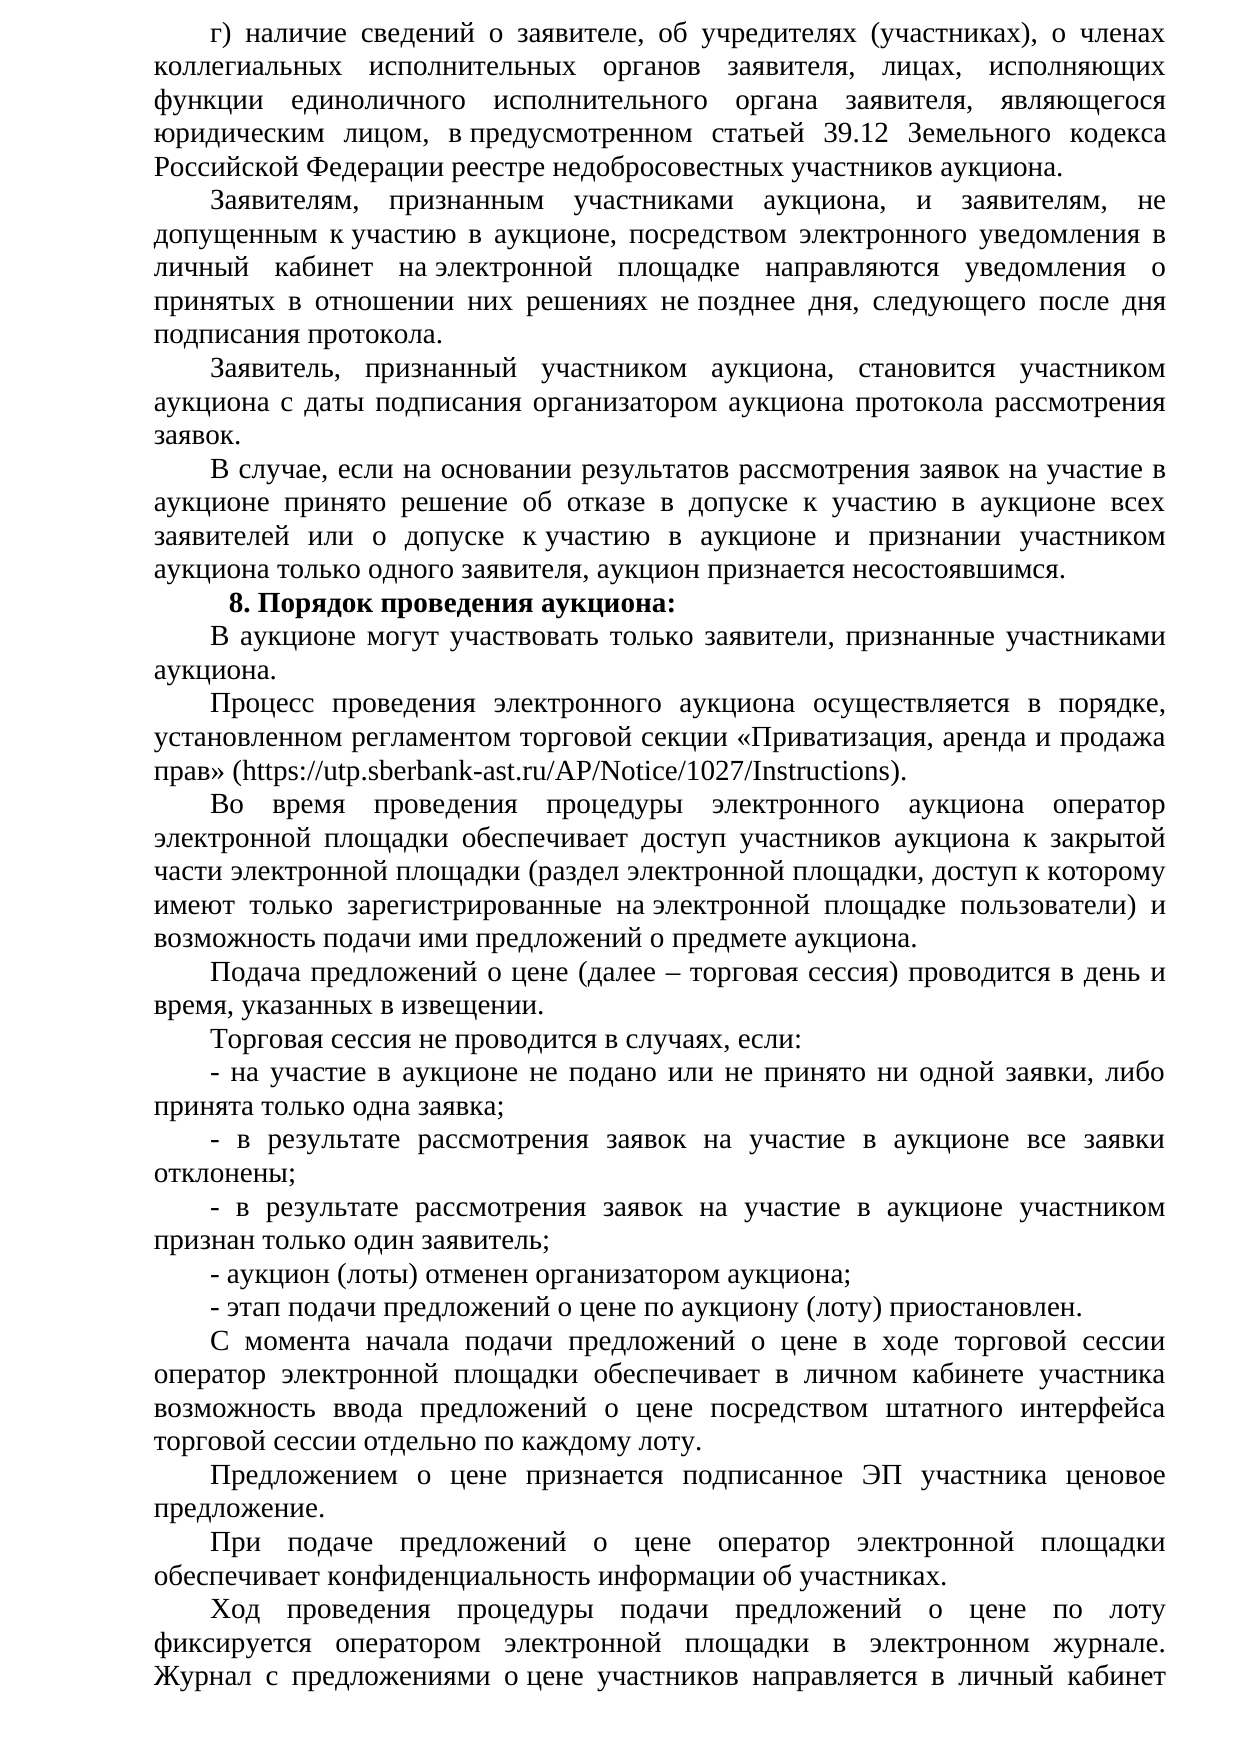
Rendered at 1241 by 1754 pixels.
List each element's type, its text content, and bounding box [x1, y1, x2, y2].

text Процесс проведения электронного аукциона осуществляется в порядке, установленном регламентом торговой секции «Приватизация, аренда и продажа прав» (https://utp.sberbank-ast.ru/AP/Notice/1027/Instructions). [153, 686, 1167, 786]
text - в результате рассмотрения заявок на участие в аукционе участником признан только один заявитель; [153, 1189, 1167, 1256]
text Предложением о цене признается подписанное ЭП участника ценовое предложение. [153, 1457, 1167, 1524]
text Заявитель, признанный участником аукциона, становится участником аукциона с даты подписания организатором аукциона протокола рассмотрения заявок. [153, 350, 1167, 451]
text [153, 1591, 1167, 1692]
text - этап подачи предложений о цене по аукциону (лоту) приостановлен. [153, 1289, 1167, 1323]
text - аукцион (лоты) отменен организатором аукциона; [153, 1256, 1167, 1289]
text В аукционе могут участвовать только заявители, признанные участниками аукциона. [153, 618, 1167, 686]
text В случае, если на основании результатов рассмотрения заявок на участие в аукционе принято решение об отказе в допуске к участию в аукционе всех заявителей или о допуске к участию в аукционе и признании участником аукциона только одного заявителя, аукцион признается несостоявшимся. [153, 451, 1167, 585]
text - в результате рассмотрения заявок на участие в аукционе все заявки отклонены; [153, 1122, 1167, 1189]
text - на участие в аукционе не подано или не принято ни одной заявки, либо принята только одна заявка; [153, 1054, 1167, 1122]
text Подача предложений о цене (далее – торговая сессия) проводится в день и время, указанных в извещении. [153, 954, 1167, 1021]
text г) наличие сведений о заявителе, об учредителях (участниках), о членах коллегиальных исполнительных органов заявителя, лицах, исполняющих функции единоличного исполнительного органа заявителя, являющегося юридическим лицом, в предусмотренном статьей 39.12 Земельного кодекса Российской Федерации реестре недобросовестных участников аукциона. [153, 15, 1167, 182]
text 8. Порядок проведения аукциона: [153, 585, 1167, 618]
text С момента начала подачи предложений о цене в ходе торговой сессии оператор электронной площадки обеспечивает в личном кабинете участника возможность ввода предложений о цене посредством штатного интерфейса торговой сессии отдельно по каждому лоту. [153, 1323, 1167, 1457]
text Торговая сессия не проводится в случаях, если: [153, 1021, 1167, 1054]
text Во время проведения процедуры электронного аукциона оператор электронной площадки обеспечивает доступ участников аукциона к закрытой части электронной площадки (раздел электронной площадки, доступ к которому имеют только зарегистрированные на электронной площадке пользователи) и возможность подачи ими предложений о предмете аукциона. [153, 786, 1167, 954]
text При подаче предложений о цене оператор электронной площадки обеспечивает конфиденциальность информации об участниках. [153, 1524, 1167, 1591]
text Заявителям, признанным участниками аукциона, и заявителям, не допущенным к участию в аукционе, посредством электронного уведомления в личный кабинет на электронной площадке направляются уведомления о принятых в отношении них решениях не позднее дня, следующего после дня подписания протокола. [153, 182, 1167, 350]
